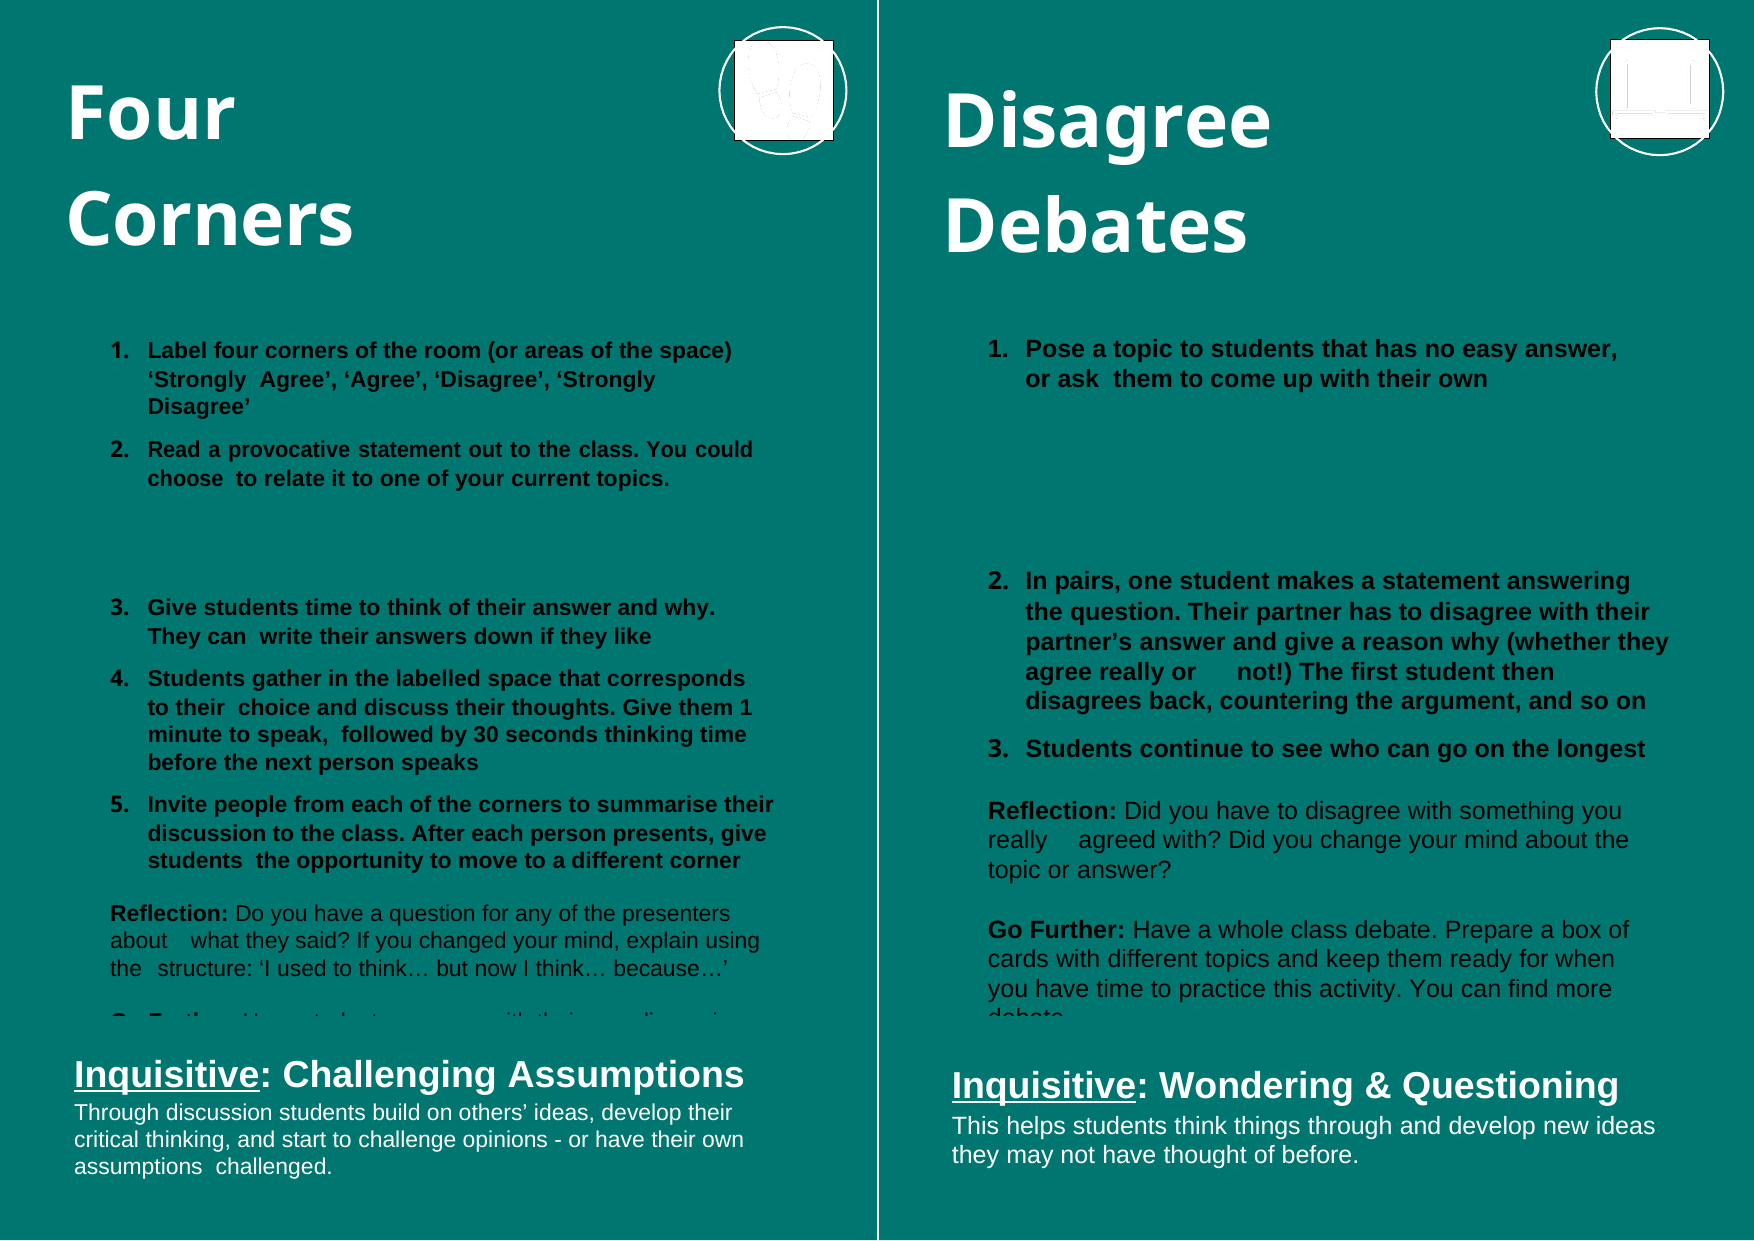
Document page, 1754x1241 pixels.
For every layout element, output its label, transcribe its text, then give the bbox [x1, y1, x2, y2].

picture [1611, 40, 1709, 138]
text This helps students think things through and develop new ideas they may not have thought of before. [952, 1111, 1682, 1169]
text Through discussion students build on others’ ideas, develop their critical thinking, and start to challenge opinions - or have their own assumptions challenged. [74, 1099, 798, 1179]
subtitle Inquisitive: Challenging Assumptions [74, 1053, 801, 1096]
text Disagree Debates [942, 67, 1328, 275]
picture [826, 133, 833, 140]
picture [735, 41, 833, 140]
picture [826, 41, 833, 48]
picture [1611, 40, 1619, 48]
subtitle Inquisitive: Wondering & Questioning [952, 1064, 1718, 1107]
text Four Corners [66, 59, 399, 267]
picture [1700, 40, 1709, 48]
